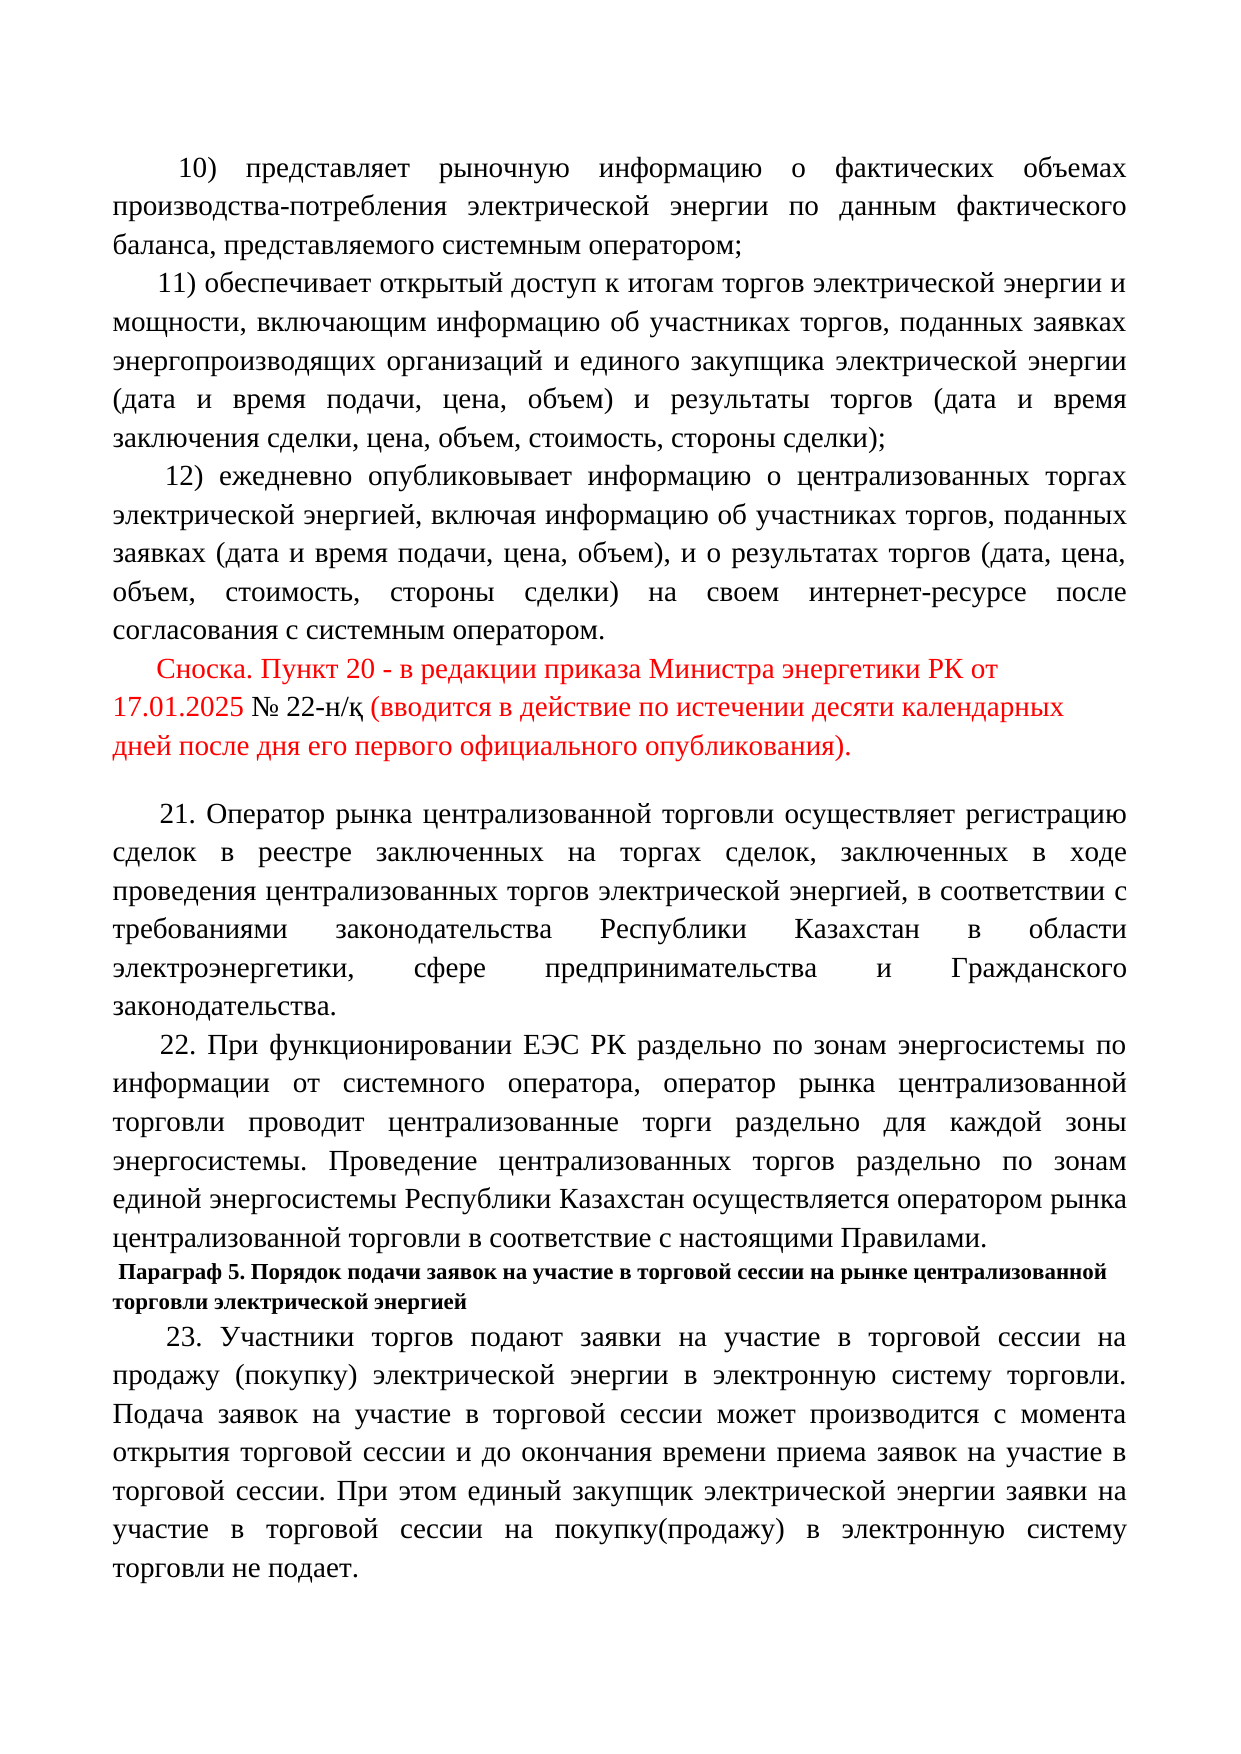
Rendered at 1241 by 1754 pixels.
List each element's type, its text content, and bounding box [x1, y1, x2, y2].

text 22. При функционировании ЕЭС РК раздельно по зонам энергосистемы по информации от системного оператора, оператор рынка централизованной торговли проводит централизованные торги раздельно для каждой зоны энергосистемы. Проведение централизованных торгов раздельно по зонам единой энергосистемы Республики Казахстан осуществляется оператором рынка централизованной торговли в соответствие с настоящими Правилами. [112, 1027, 1128, 1253]
text 21. Оператор рынка централизованной торговли осуществляет регистрацию сделок в реестре заключенных на торгах сделок, заключенных в ходе проведения централизованных торгов электрической энергией, в соответствии с требованиями законодательства Республики Казахстан в области электроэнергетики, сфере предпринимательства и Гражданского законодательства. [112, 796, 1128, 1022]
text 11) обеспечивает открытый доступ к итогам торгов электрической энергии и мощности, включающим информацию об участниках торгов, поданных заявках энергопроизводящих организаций и единого закупщика электрической энергии (дата и время подачи, цена, объем) и результаты торгов (дата и время заключения сделки, цена, объем, стоимость, стороны сделки); [112, 266, 1128, 453]
text 23. Участники торгов подают заявки на участие в торговой сессии на продажу (покупку) электрической энергии в электронную систему торговли. Подача заявок на участие в торговой сессии может производится с момента открытия торговой сессии и до окончания времени приема заявок на участие в торговой сессии. При этом единый закупщик электрической энергии заявки на участие в торговой сессии на покупку(продажу) в электронную систему торговли не подает. [112, 1319, 1128, 1583]
text Сноска. Пункт 20 - в редакции приказа Министра энергетики РК от 17.01.2025 № 22-н/қ (вводится в действие по истечении десяти календарных дней после дня его первого официального опубликования). [112, 651, 1128, 792]
text 10) представляет рыночную информацию о фактических объемах производства-потребления электрической энергии по данным фактического баланса, представляемого системным оператором; [112, 150, 1128, 261]
text Параграф 5. Порядок подачи заявок на участие в торговой сессии на рынке централизованной торговли электрической энергией [112, 1258, 1128, 1315]
text 12) ежедневно опубликовывает информацию о централизованных торгах электрической энергией, включая информацию об участниках торгов, поданных заявках (дата и время подачи, цена, объем), и о результатах торгов (дата, цена, объем, стоимость, стороны сделки) на своем интернет-ресурсе после согласования с системным оператором. [112, 458, 1128, 646]
